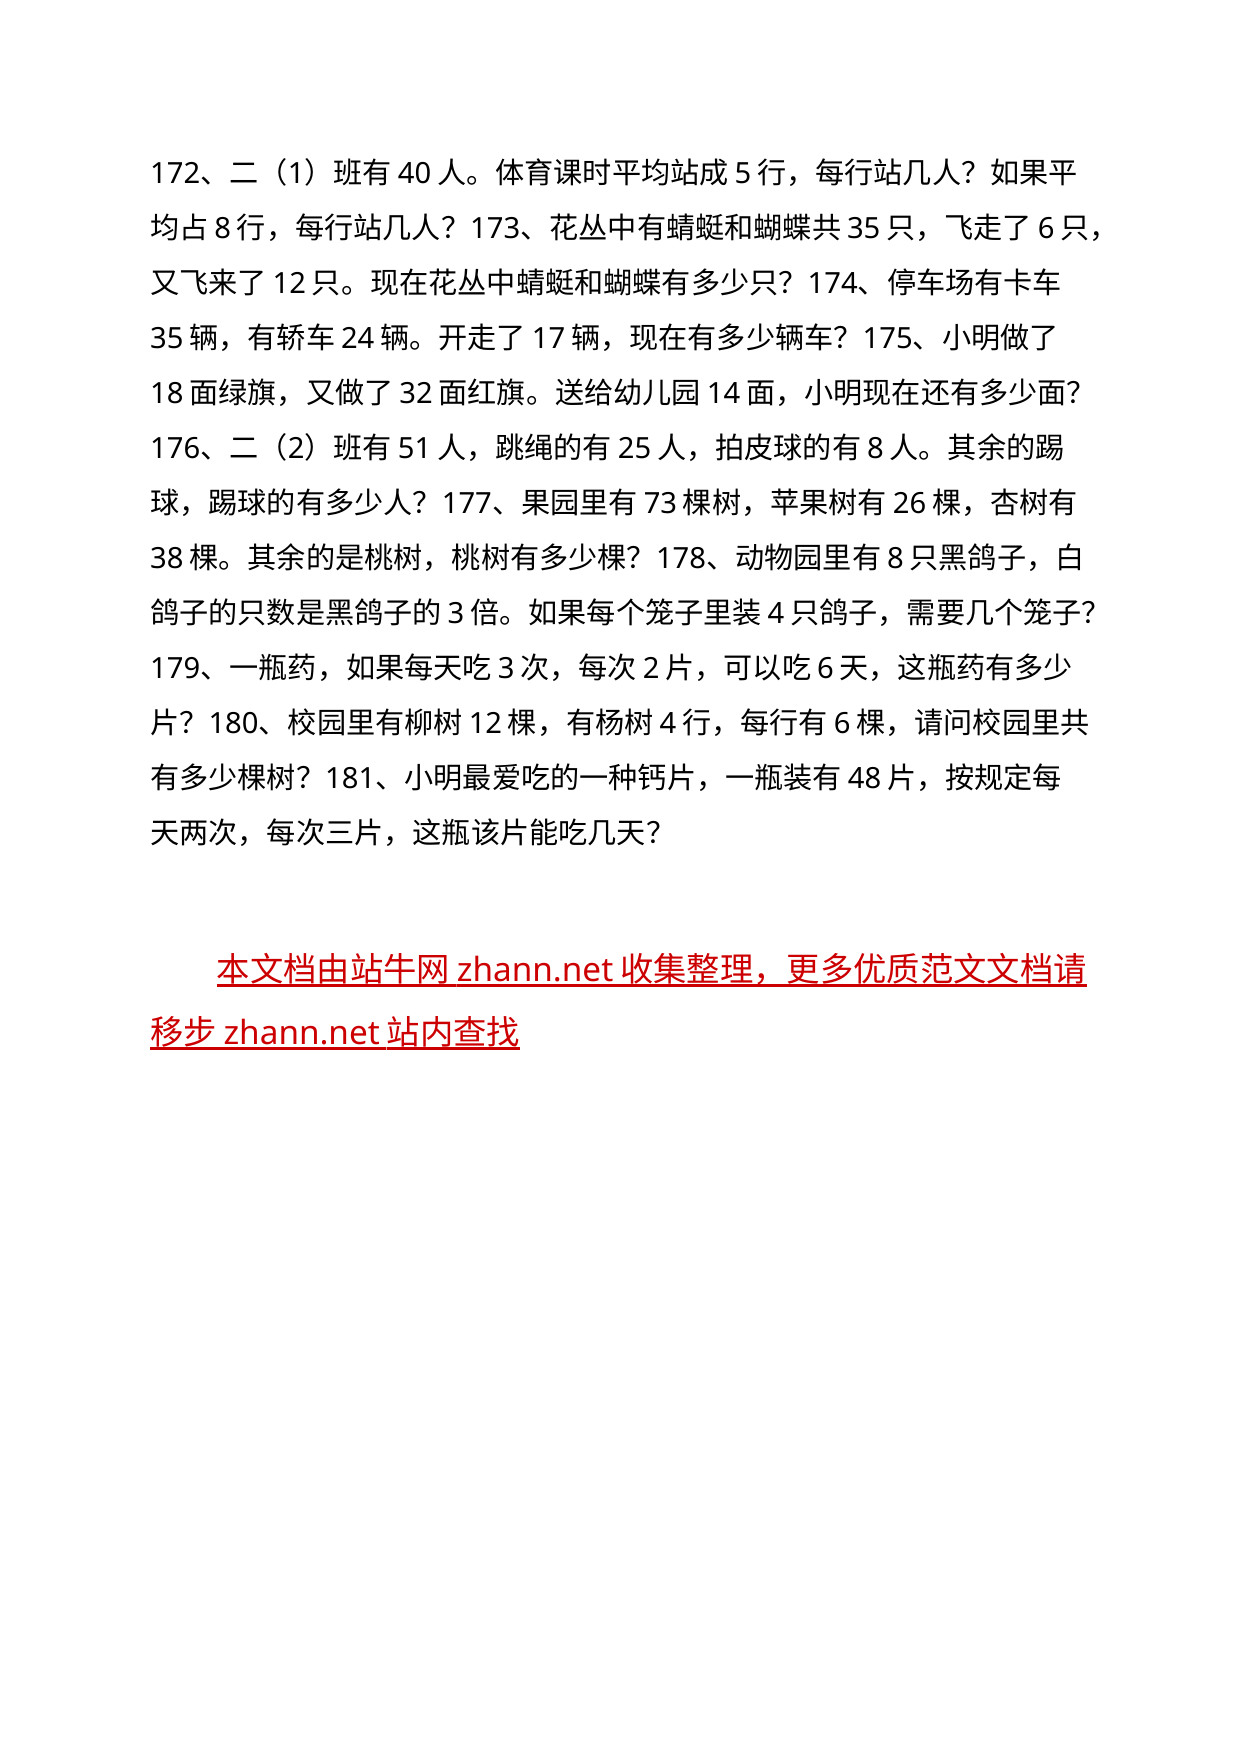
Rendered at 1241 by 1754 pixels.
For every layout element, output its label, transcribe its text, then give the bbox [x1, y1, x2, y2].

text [150, 150, 1090, 852]
text 本文档由站牛网zhann.net收集整理，更多优质范文文档请移步zhann.net站内查找 [150, 943, 1090, 1054]
